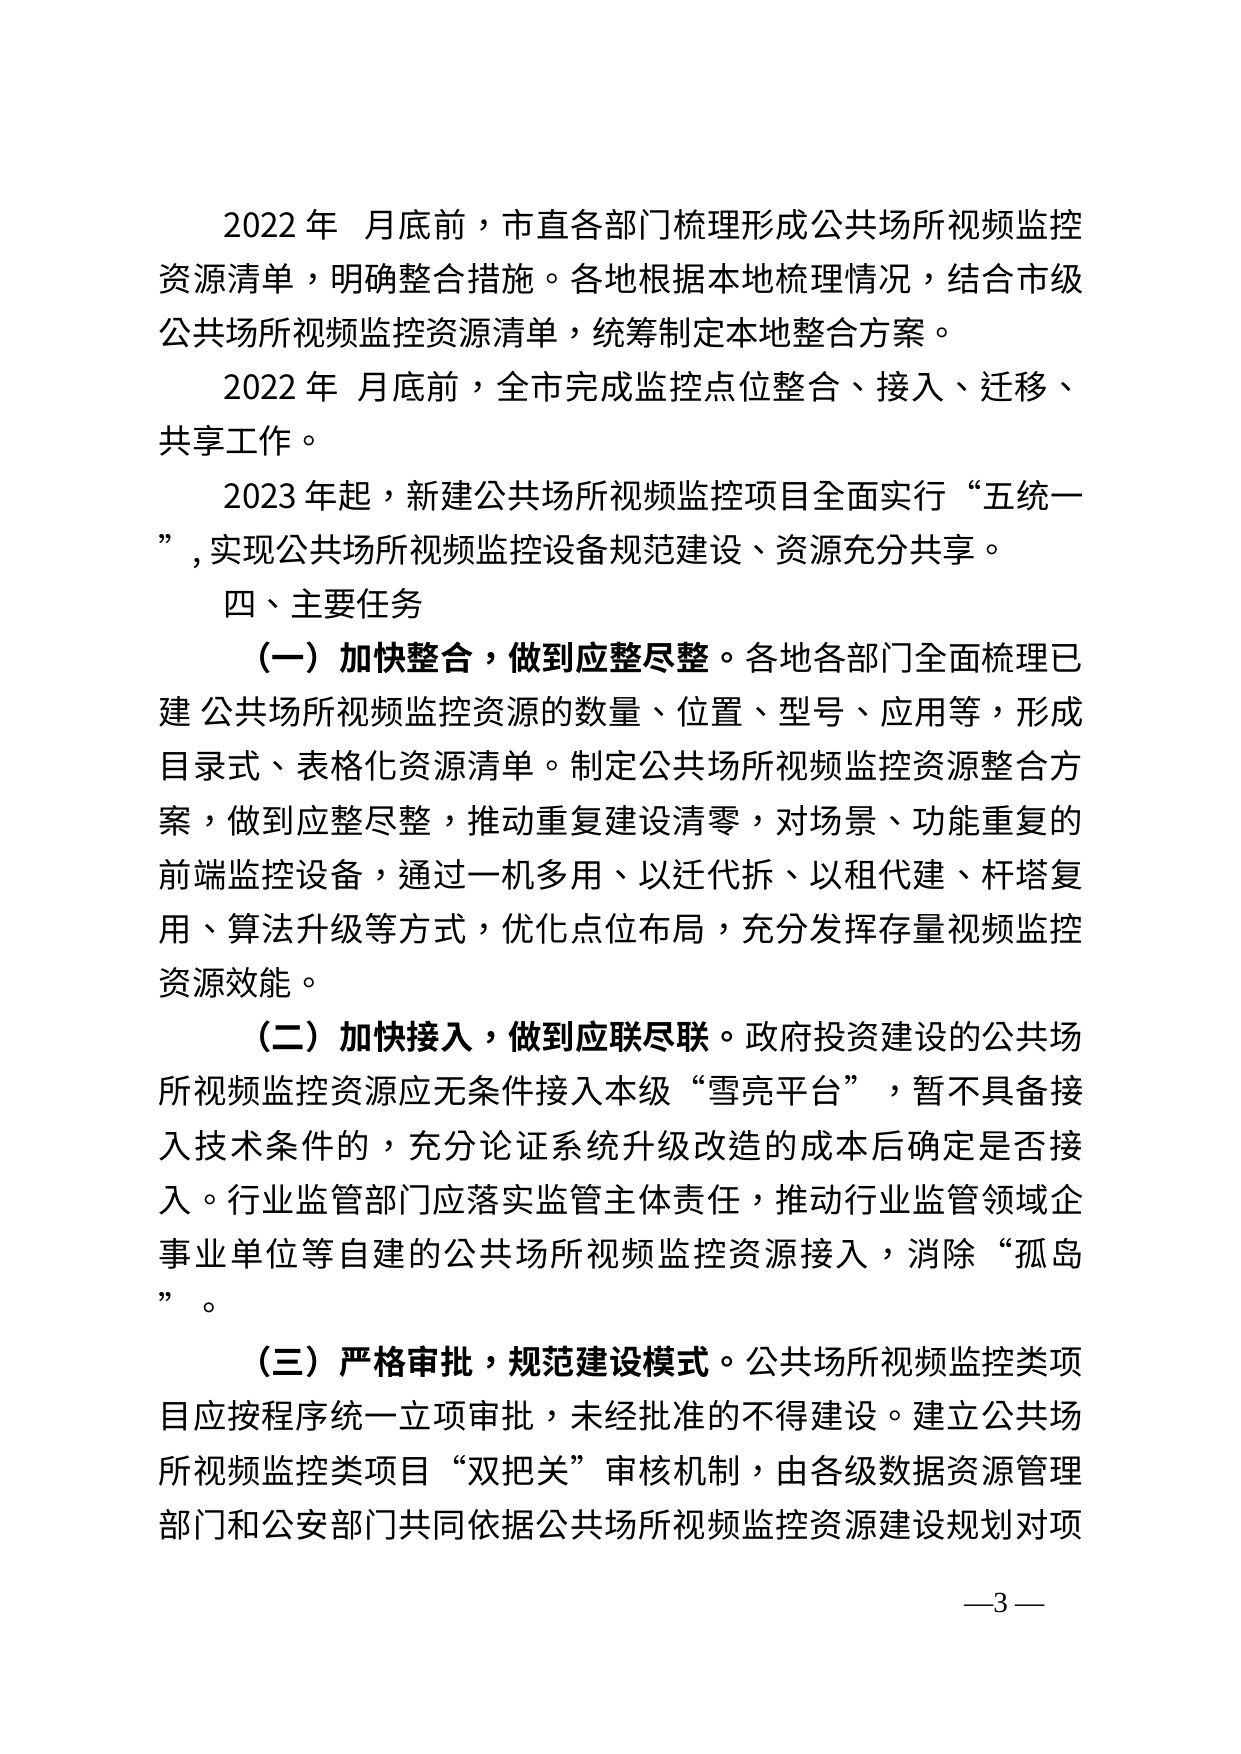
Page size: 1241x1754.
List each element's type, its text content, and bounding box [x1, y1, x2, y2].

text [159, 1331, 1083, 1548]
text （一）加快整合，做到应整尽整。各地各部门全面梳理已建 公共场所视频监控资源的数量、位置、型号、应用等，形成目录式、表格化资源清单。制定公共场所视频监控资源整合方案，做到应整尽整，推动重复建设清零，对场景、功能重复的前端监控设备，通过一机多用、以迁代拆、以租代建、杆塔复用、算法升级等方式，优化点位布局，充分发挥存量视频监控资源效能。 [159, 627, 1083, 1006]
text 2022年 月底前，全市完成监控点位整合、接入、迁移、共享工作。 [159, 356, 1083, 465]
text 四、主要任务 [159, 573, 1083, 627]
text 2023年起，新建公共场所视频监控项目全面实行“五统一”, 实现公共场所视频监控设备规范建设、资源充分共享。 [159, 465, 1083, 573]
text （二）加快接入，做到应联尽联。政府投资建设的公共场所视频监控资源应无条件接入本级“雪亮平台”，暂不具备接入技术条件的，充分论证系统升级改造的成本后确定是否接入。行业监管部门应落实监管主体责任，推动行业监管领域企事业单位等自建的公共场所视频监控资源接入，消除“孤岛”。 [159, 1006, 1083, 1331]
text 2022年 月底前，市直各部门梳理形成公共场所视频监控资源清单，明确整合措施。各地根据本地梳理情况，结合市级公共场所视频监控资源清单，统筹制定本地整合方案。 [159, 194, 1083, 356]
